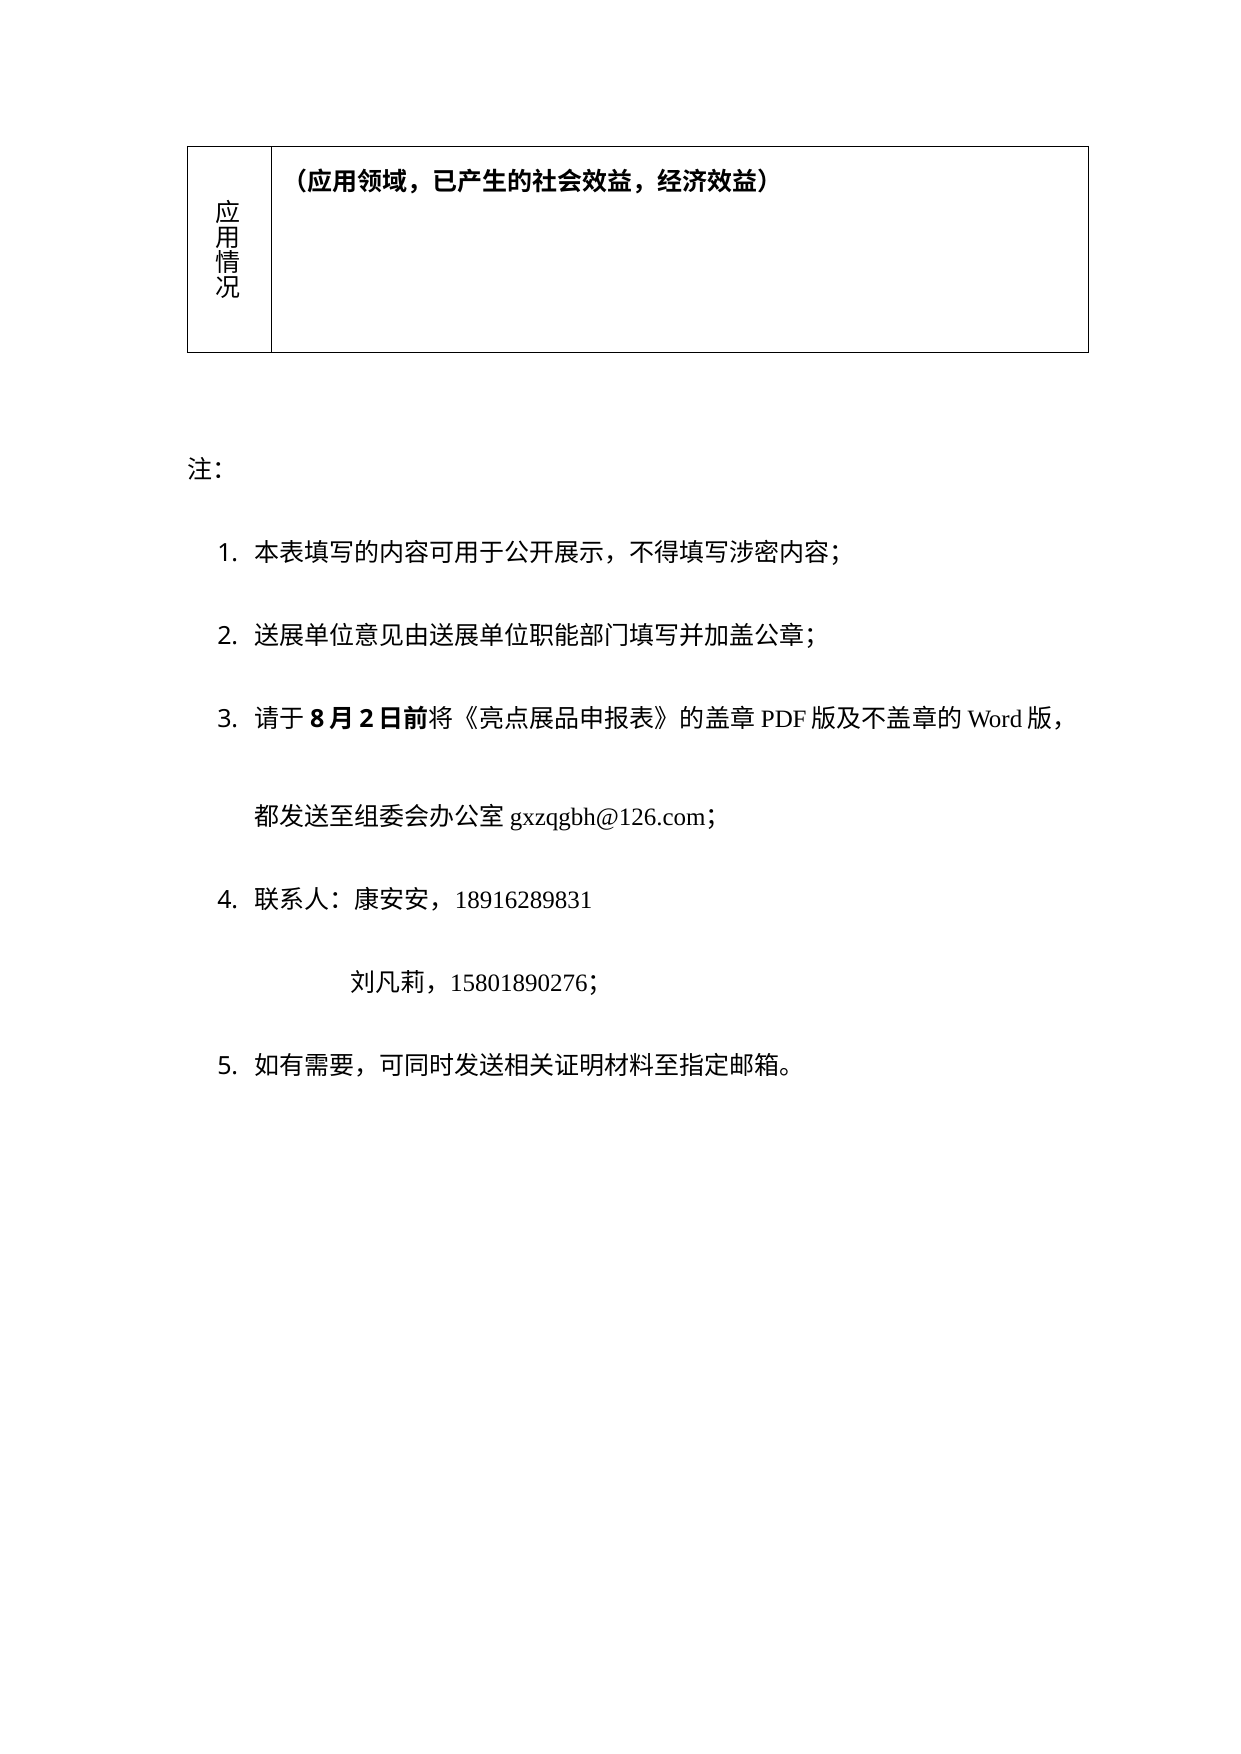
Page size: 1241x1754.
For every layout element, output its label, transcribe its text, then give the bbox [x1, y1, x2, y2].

list 送展单位意见由送展单位职能部门填写并加盖公章； [217, 601, 1053, 666]
table_cell 应用情况 [188, 147, 271, 352]
table_cell （应用领域，已产生的社会效益，经济效益） [272, 147, 1088, 352]
text 注： [187, 435, 1053, 500]
list 联系人：康安安，18916289831 [217, 865, 1053, 930]
list 刘凡莉，15801890276； [250, 948, 1053, 1013]
list 如有需要，可同时发送相关证明材料至指定邮箱。 [217, 1031, 1053, 1096]
list 请于8月2日前将《亮点展品申报表》的盖章PDF版及不盖章的Word版，都发送至组委会办公室gxzqgbh@126.com； [217, 684, 1053, 847]
list 本表填写的内容可用于公开展示，不得填写涉密内容； [217, 518, 1053, 583]
